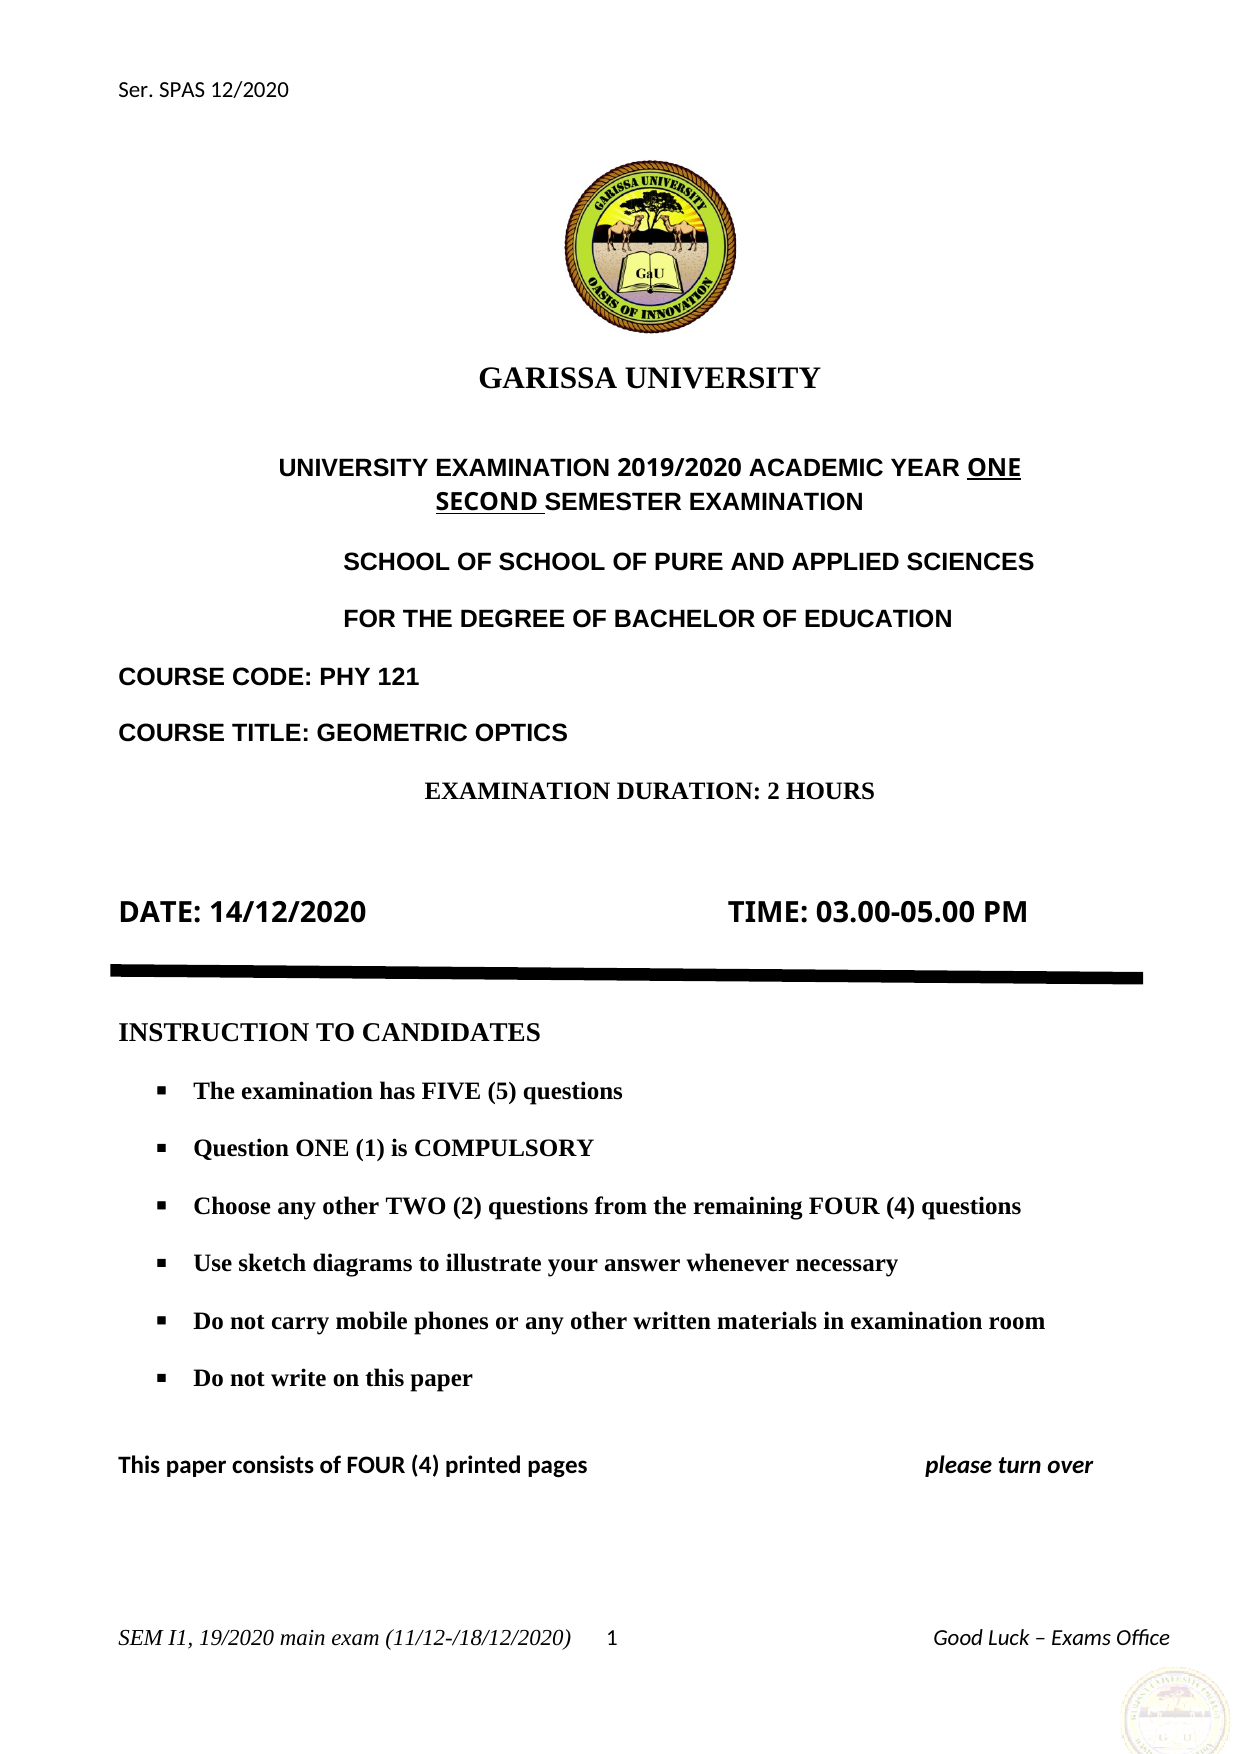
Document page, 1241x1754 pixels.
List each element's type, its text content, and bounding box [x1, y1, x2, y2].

list Choose any other TWO (2) questions from the remaining FOUR (4) questions [156, 1191, 1181, 1220]
text INSTRUCTION TO CANDIDATES [118, 1016, 1181, 1047]
text COURSE TITLE: GEOMETRIC OPTICS [118, 718, 1181, 747]
list Do not write on this paper [156, 1363, 1181, 1392]
list The examination has FIVE (5) questions [156, 1076, 1181, 1105]
text EXAMINATION DURATION: 2 HOURS [118, 776, 1181, 804]
text COURSE CODE: PHY 121 [118, 662, 1181, 690]
text GARISSA UNIVERSITY [118, 359, 1181, 395]
list Do not carry mobile phones or any other written materials in examination room [156, 1306, 1181, 1335]
text FOR THE DEGREE OF BACHELOR OF EDUCATION [268, 604, 1181, 633]
list Question ONE (1) is COMPULSORY [156, 1133, 1181, 1162]
text SECOND SEMESTER EXAMINATION [118, 484, 1181, 518]
picture [563, 159, 737, 334]
list Use sketch diagrams to illustrate your answer whenever necessary [156, 1248, 1181, 1277]
text UNIVERSITY EXAMINATION 2019/2020 ACADEMIC YEAR ONE [118, 450, 1181, 484]
text SCHOOL OF SCHOOL OF PURE AND APPLIED SCIENCES [268, 547, 1181, 575]
text This paper consists of FOUR (4) printed pages please turn over [118, 1450, 1181, 1480]
text DATE: 14/12/2020 TIME: 03.00-05.00 PM [118, 891, 1181, 931]
